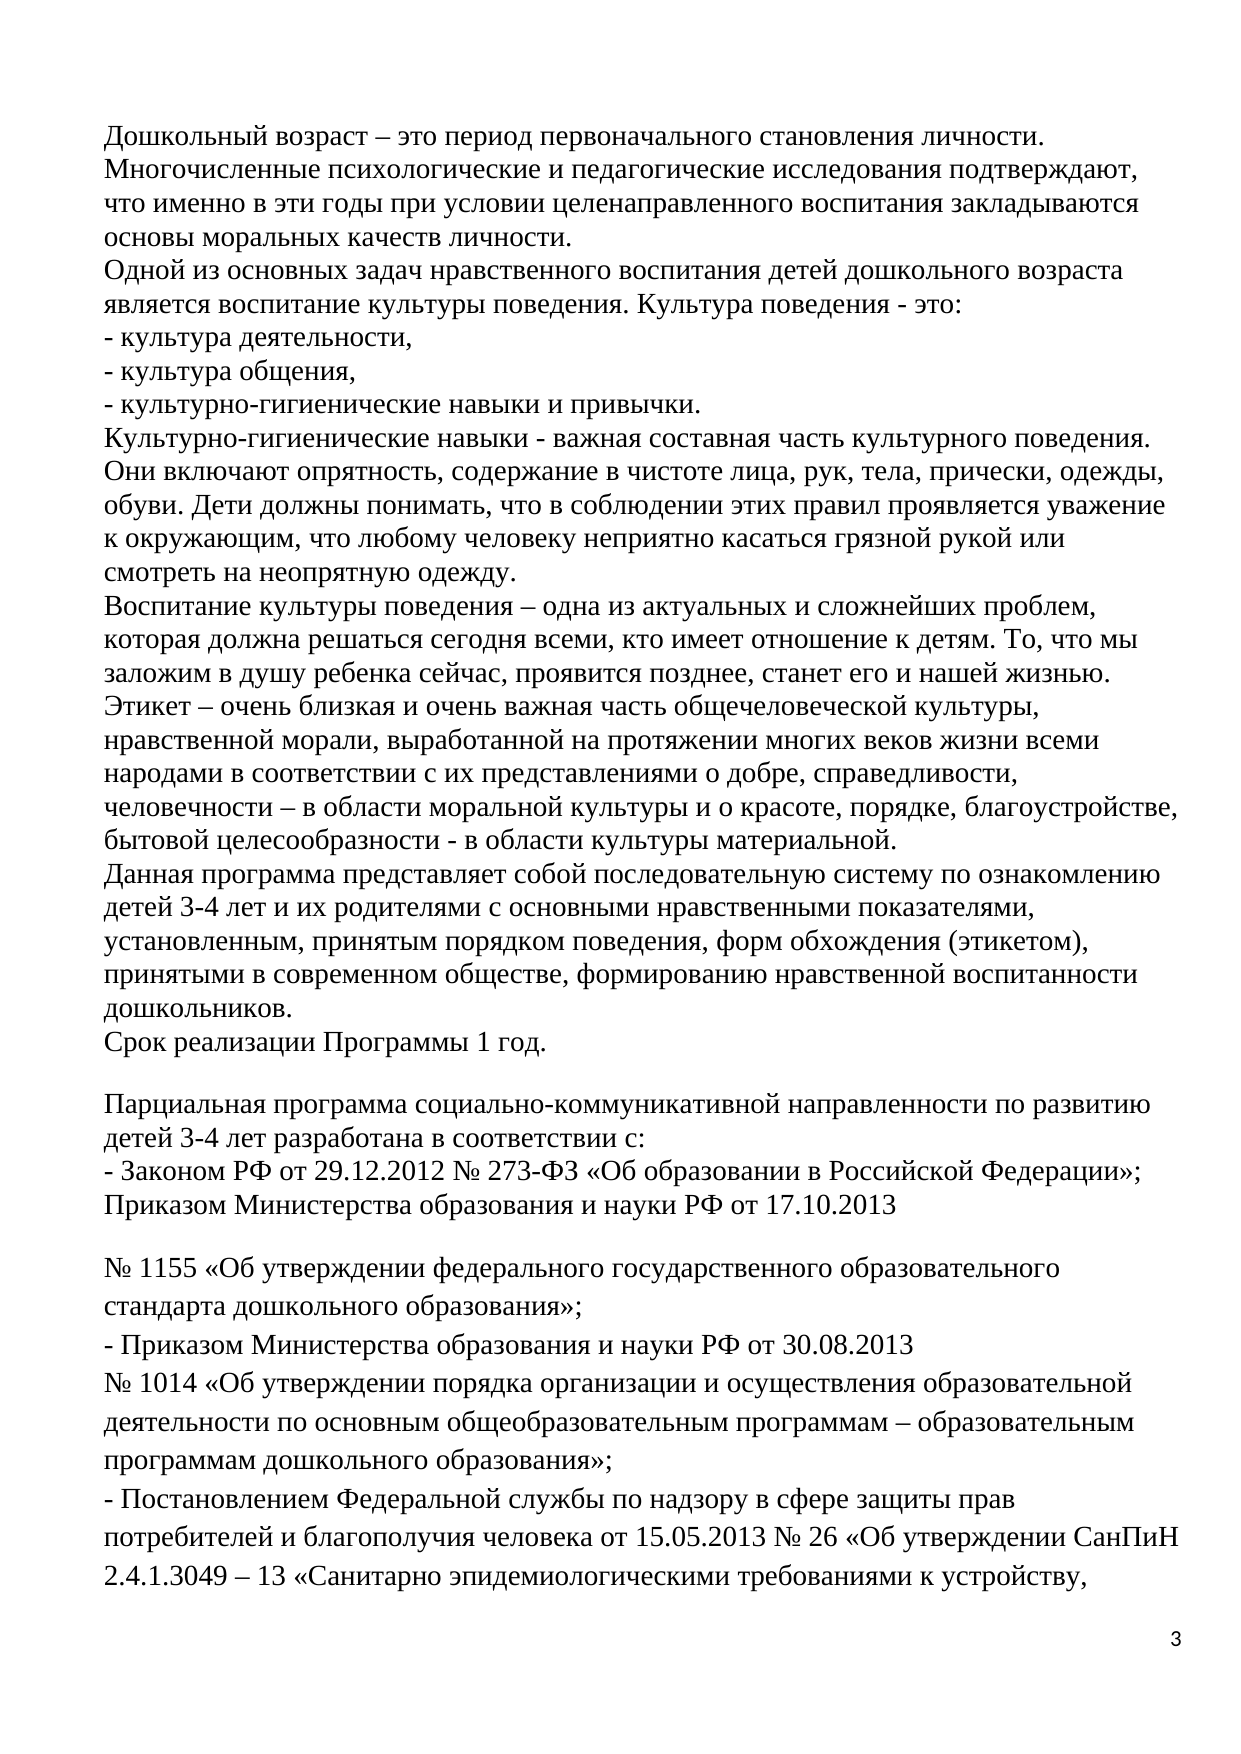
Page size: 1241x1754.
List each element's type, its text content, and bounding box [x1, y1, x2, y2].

text - культура общения, [103, 353, 1181, 386]
text № 1155 «Об утверждении федерального государственного образовательного стандарта дошкольного образования»; [103, 1250, 1181, 1322]
text - культурно-гигиенические навыки и привычки. [103, 386, 1181, 420]
text Одной из основных задач нравственного воспитания детей дошкольного возраста является воспитание культуры поведения. Культура поведения - это: [103, 252, 1181, 319]
text - культура деятельности, [103, 319, 1181, 353]
text Парциальная программа социально-коммуникативной направленности по развитию детей 3-4 лет разработана в соответствии с: - Законом РФ от 29.12.2012 № 273-ФЗ «Об образовании в Российской Федерации»; Приказом Министерства образования и науки РФ от 17.10.2013 [103, 1086, 1181, 1221]
text Дошкольный возраст – это период первоначального становления личности. Многочисленные психологические и педагогические исследования подтверждают, что именно в эти годы при условии целенаправленного воспитания закладываются основы моральных качеств личности. [103, 118, 1181, 252]
text № 1014 «Об утверждении порядка организации и осуществления образовательной деятельности по основным общеобразовательным программам – образовательным программам дошкольного образования»; [103, 1365, 1181, 1476]
text Культурно-гигиенические навыки - важная составная часть культурного поведения. Они включают опрятность, содержание в чистоте лица, рук, тела, прически, одежды, обуви. Дети должны понимать, что в соблюдении этих правил проявляется уважение к окружающим, что любому человеку неприятно касаться грязной рукой или смотреть на неопрятную одежду. Воспитание культуры поведения – одна из актуальных и сложнейших проблем, которая должна решаться сегодня всеми, кто имеет отношение к детям. То, что мы заложим в душу ребенка сейчас, проявится позднее, станет его и нашей жизнью. Этикет – очень близкая и очень важная часть общечеловеческой культуры, нравственной морали, выработанной на протяжении многих веков жизни всеми народами в соответствии с их представлениями о добре, справедливости, человечности – в области моральной культуры и о красоте, порядке, благоустройстве, бытовой целесообразности - в области культуры материальной. Данная программа представляет собой последовательную систему по ознакомлению детей 3-4 лет и их родителями с основными нравственными показателями, установленным, принятым порядком поведения, форм обхождения (этикетом), принятыми в современном обществе, формированию нравственной воспитанности дошкольников. Срок реализации Программы 1 год. [103, 420, 1181, 1057]
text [103, 1481, 1181, 1592]
text - Приказом Министерства образования и науки РФ от 30.08.2013 [103, 1327, 1181, 1360]
